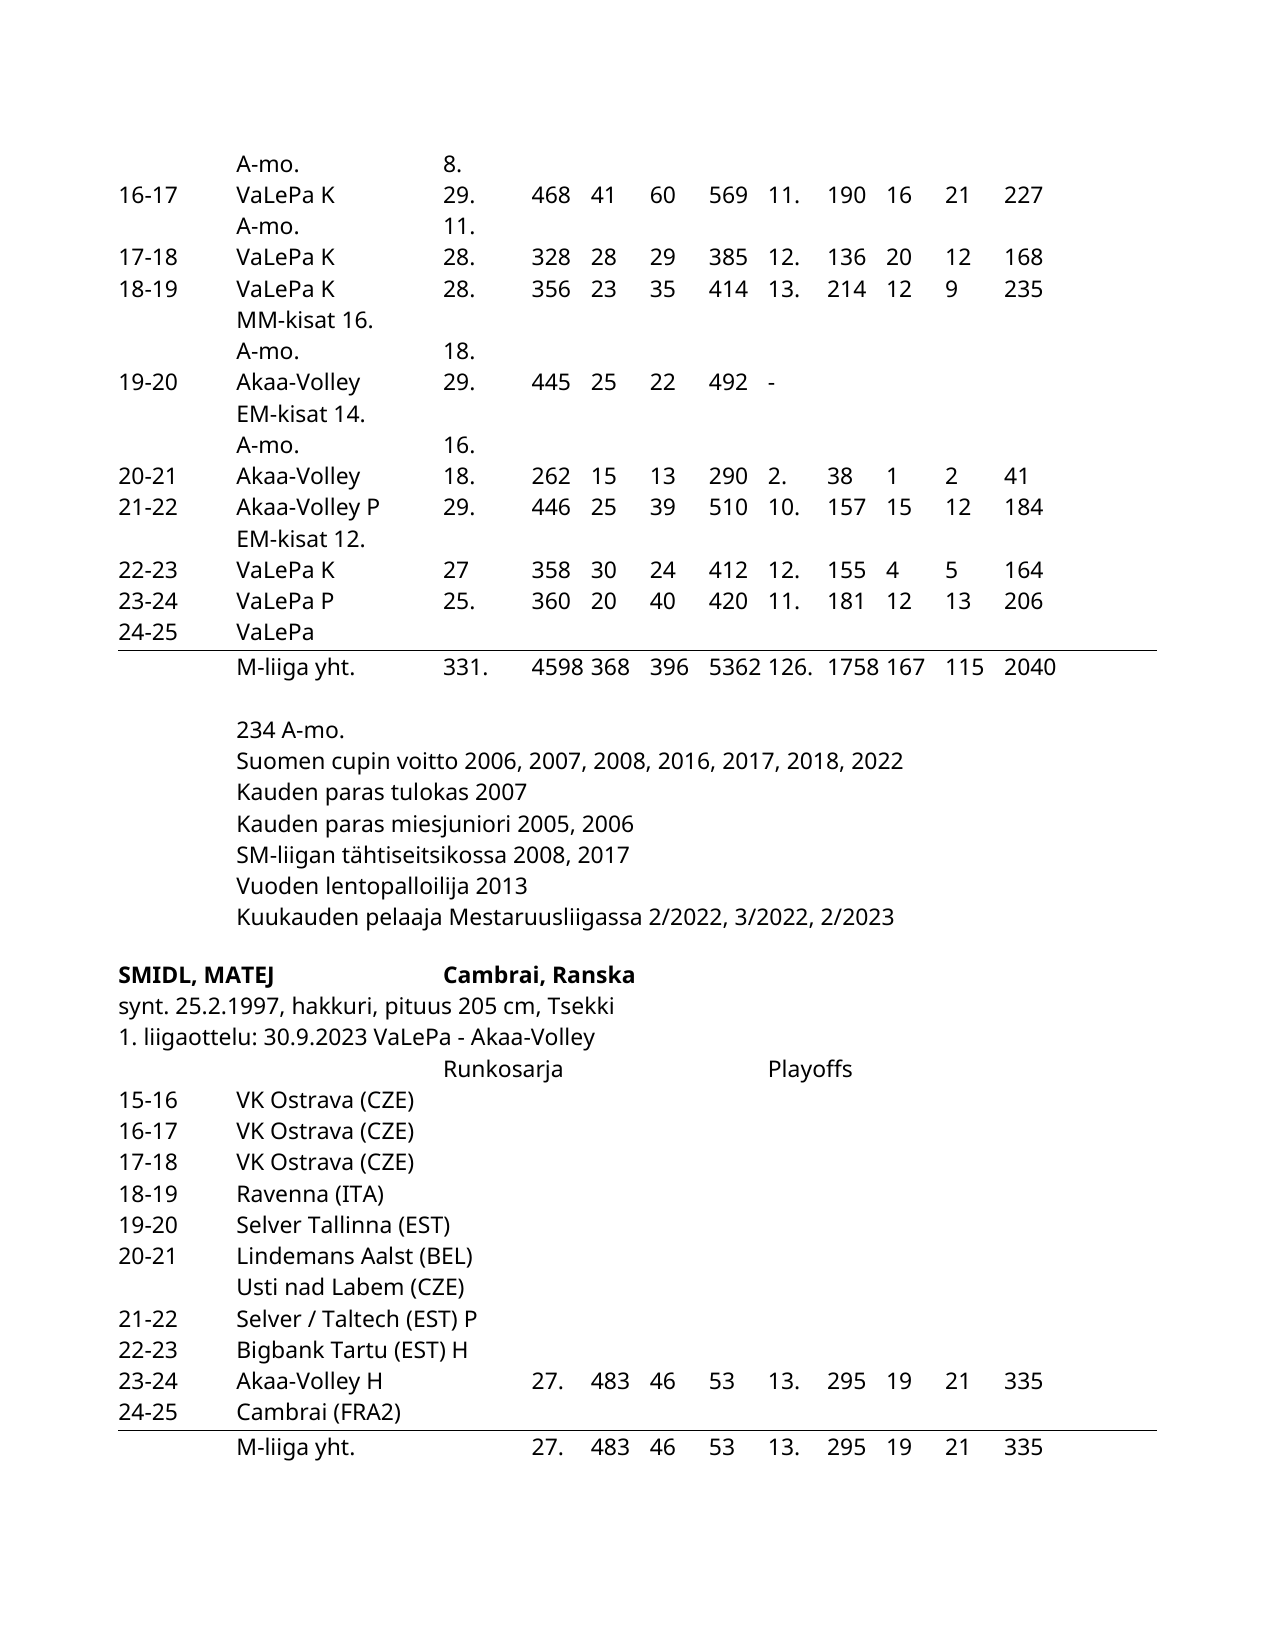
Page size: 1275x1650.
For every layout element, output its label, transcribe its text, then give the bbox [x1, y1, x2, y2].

text 21-22 Selver / Taltech (EST) P [118, 1303, 1157, 1334]
text 19-20 Selver Tallinna (EST) 20-21 Lindemans Aalst (BEL) Usti nad Labem (CZE) [118, 1209, 1157, 1303]
text SMIDL, MATEJ Cambrai, Ranska [118, 932, 1157, 990]
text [118, 1431, 1157, 1494]
text 19-20 Akaa-Volley 29. 445 25 22 492 - [118, 366, 1157, 398]
text 16-17 VaLePa K 29. 468 41 60 569 11. 190 16 21 227 [118, 179, 1157, 210]
text 22-23 VaLePa K 27 358 30 24 412 12. 155 4 5 164 [118, 554, 1157, 585]
text 16-17 VK Ostrava (CZE) [118, 1115, 1157, 1146]
text 20-21 Akaa-Volley 18. 262 15 13 290 2. 38 1 2 41 21-22 Akaa-Volley P 29. 446 25 39 510 10. 157 15 12 184 EM-kisat 12. [118, 460, 1157, 554]
text 18-19 VaLePa K 28. 356 23 35 414 13. 214 12 9 235 [118, 273, 1157, 304]
text 23-24 VaLePa P 25. 360 20 40 420 11. 181 12 13 206 24-25 VaLePa [118, 585, 1157, 650]
text 22-23 Bigbank Tartu (EST) H [118, 1334, 1157, 1365]
text Kauden paras tulokas 2007 [118, 776, 1157, 807]
text A-mo. 8. [118, 148, 1157, 179]
text 15-16 VK Ostrava (CZE) [118, 1084, 1157, 1115]
text 17-18 VK Ostrava (CZE) [118, 1146, 1157, 1178]
text 1. liigaottelu: 30.9.2023 VaLePa - Akaa-Volley [118, 1021, 1157, 1053]
text 17-18 VaLePa K 28. 328 28 29 385 12. 136 20 12 168 [118, 241, 1157, 273]
text Vuoden lentopalloilija 2013 [118, 870, 1157, 901]
text 18-19 Ravenna (ITA) [118, 1178, 1157, 1209]
text Kuukauden pelaaja Mestaruusliigassa 2/2022, 3/2022, 2/2023 [118, 901, 1157, 932]
text Kauden paras miesjuniori 2005, 2006 [118, 807, 1157, 839]
text M-liiga yht. 331. 4598 368 396 5362 126. 1758 167 115 2040 [118, 651, 1157, 682]
text SM-liigan tähtiseitsikossa 2008, 2017 [118, 839, 1157, 870]
text A-mo. 11. [118, 210, 1157, 241]
text EM-kisat 14. [118, 398, 1157, 429]
text A-mo. 16. [118, 429, 1157, 460]
text Suomen cupin voitto 2006, 2007, 2008, 2016, 2017, 2018, 2022 [118, 745, 1157, 776]
text synt. 25.2.1997, hakkuri, pituus 205 cm, Tsekki [118, 990, 1157, 1021]
text Runkosarja Playoffs [118, 1053, 1157, 1084]
text MM-kisat 16. [118, 304, 1157, 335]
text A-mo. 18. [118, 335, 1157, 366]
text 23-24 Akaa-Volley H 27. 483 46 53 13. 295 19 21 335 24-25 Cambrai (FRA2) [118, 1365, 1157, 1430]
text 234 A-mo. [118, 714, 1157, 745]
